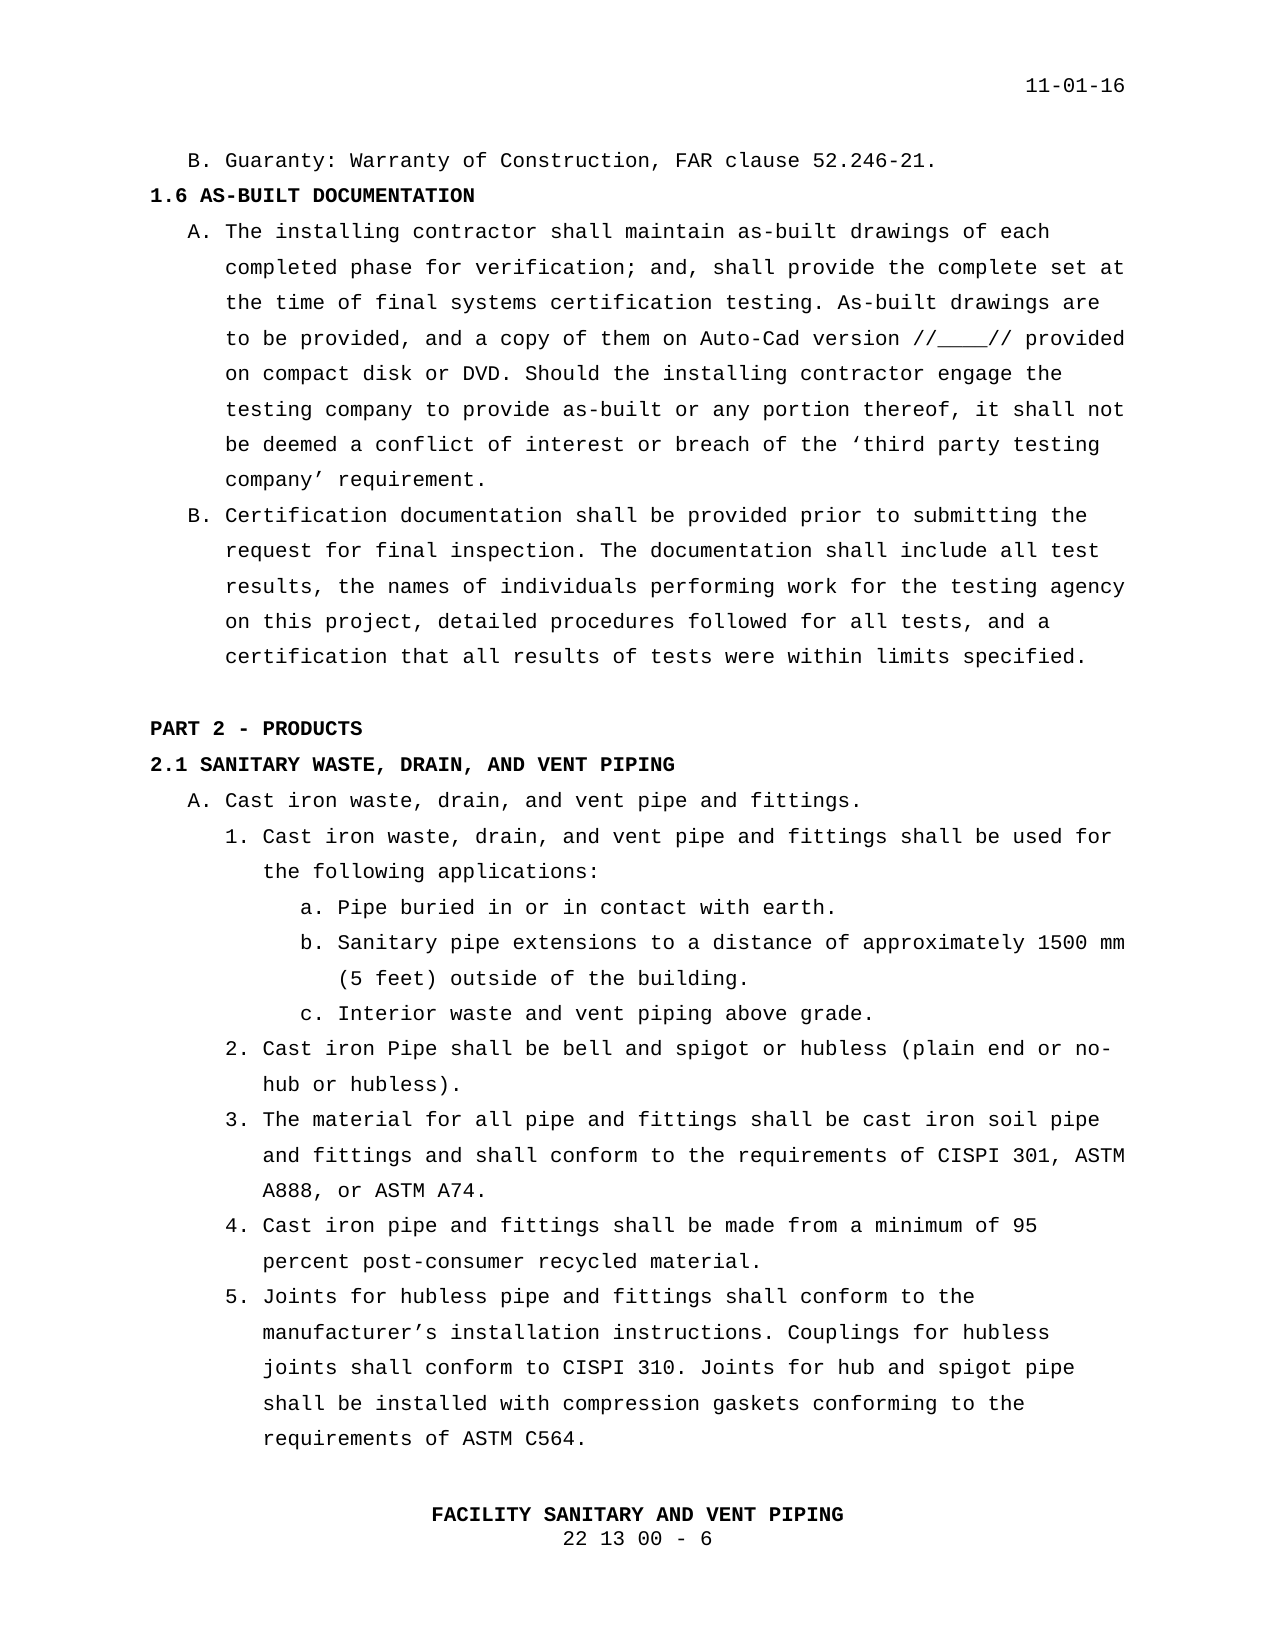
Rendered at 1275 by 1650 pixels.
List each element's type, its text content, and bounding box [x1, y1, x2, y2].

text Cast iron waste, drain, and vent pipe and fittings. [187, 790, 1125, 814]
text Cast iron waste, drain, and vent pipe and fittings shall be used for the following applications: [225, 826, 1125, 885]
text Cast iron Pipe shall be bell and spigot or hubless (plain end or no-hub or hubless). [225, 1038, 1125, 1097]
text Guaranty: Warranty of Construction, FAR clause 52.246-21. [187, 150, 1125, 174]
text Cast iron pipe and fittings shall be made from a minimum of 95 percent post-consumer recycled material. [225, 1215, 1125, 1274]
text The material for all pipe and fittings shall be cast iron soil pipe and fittings and shall conform to the requirements of CISPI 301, ASTM A888, or ASTM A74. [225, 1109, 1125, 1204]
text Pipe buried in or in contact with earth. [300, 897, 1125, 920]
text Certification documentation shall be provided prior to submitting the request for final inspection. The documentation shall include all test results, the names of individuals performing work for the testing agency on this project, detailed procedures followed for all tests, and a certification that all results of tests were within limits specified. [187, 505, 1125, 670]
text Sanitary pipe extensions to a distance of approximately 1500 mm (5 feet) outside of the building. [300, 932, 1125, 991]
text Joints for hubless pipe and fittings shall conform to the manufacturer’s installation instructions. Couplings for hubless joints shall conform to CISPI 310. Joints for hub and spigot pipe shall be installed with compression gaskets conforming to the requirements of ASTM C564. [225, 1286, 1125, 1452]
text PRODUCTS [150, 718, 1125, 742]
text The installing contractor shall maintain as-built drawings of each completed phase for verification; and, shall provide the complete set at the time of final systems certification testing. As-built drawings are to be provided, and a copy of them on Auto-Cad version //____// provided on compact disk or DVD. Should the installing contractor engage the testing company to provide as-built or any portion thereof, it shall not be deemed a conflict of interest or breach of the ‘third party testing company’ requirement. [187, 222, 1125, 493]
text Interior waste and vent piping above grade. [300, 1003, 1125, 1027]
text SANITARY WASTE, DRAIN, AND VENT PIPING [150, 754, 1125, 778]
text AS-BUILT DOCUMENTATION [150, 185, 1125, 209]
